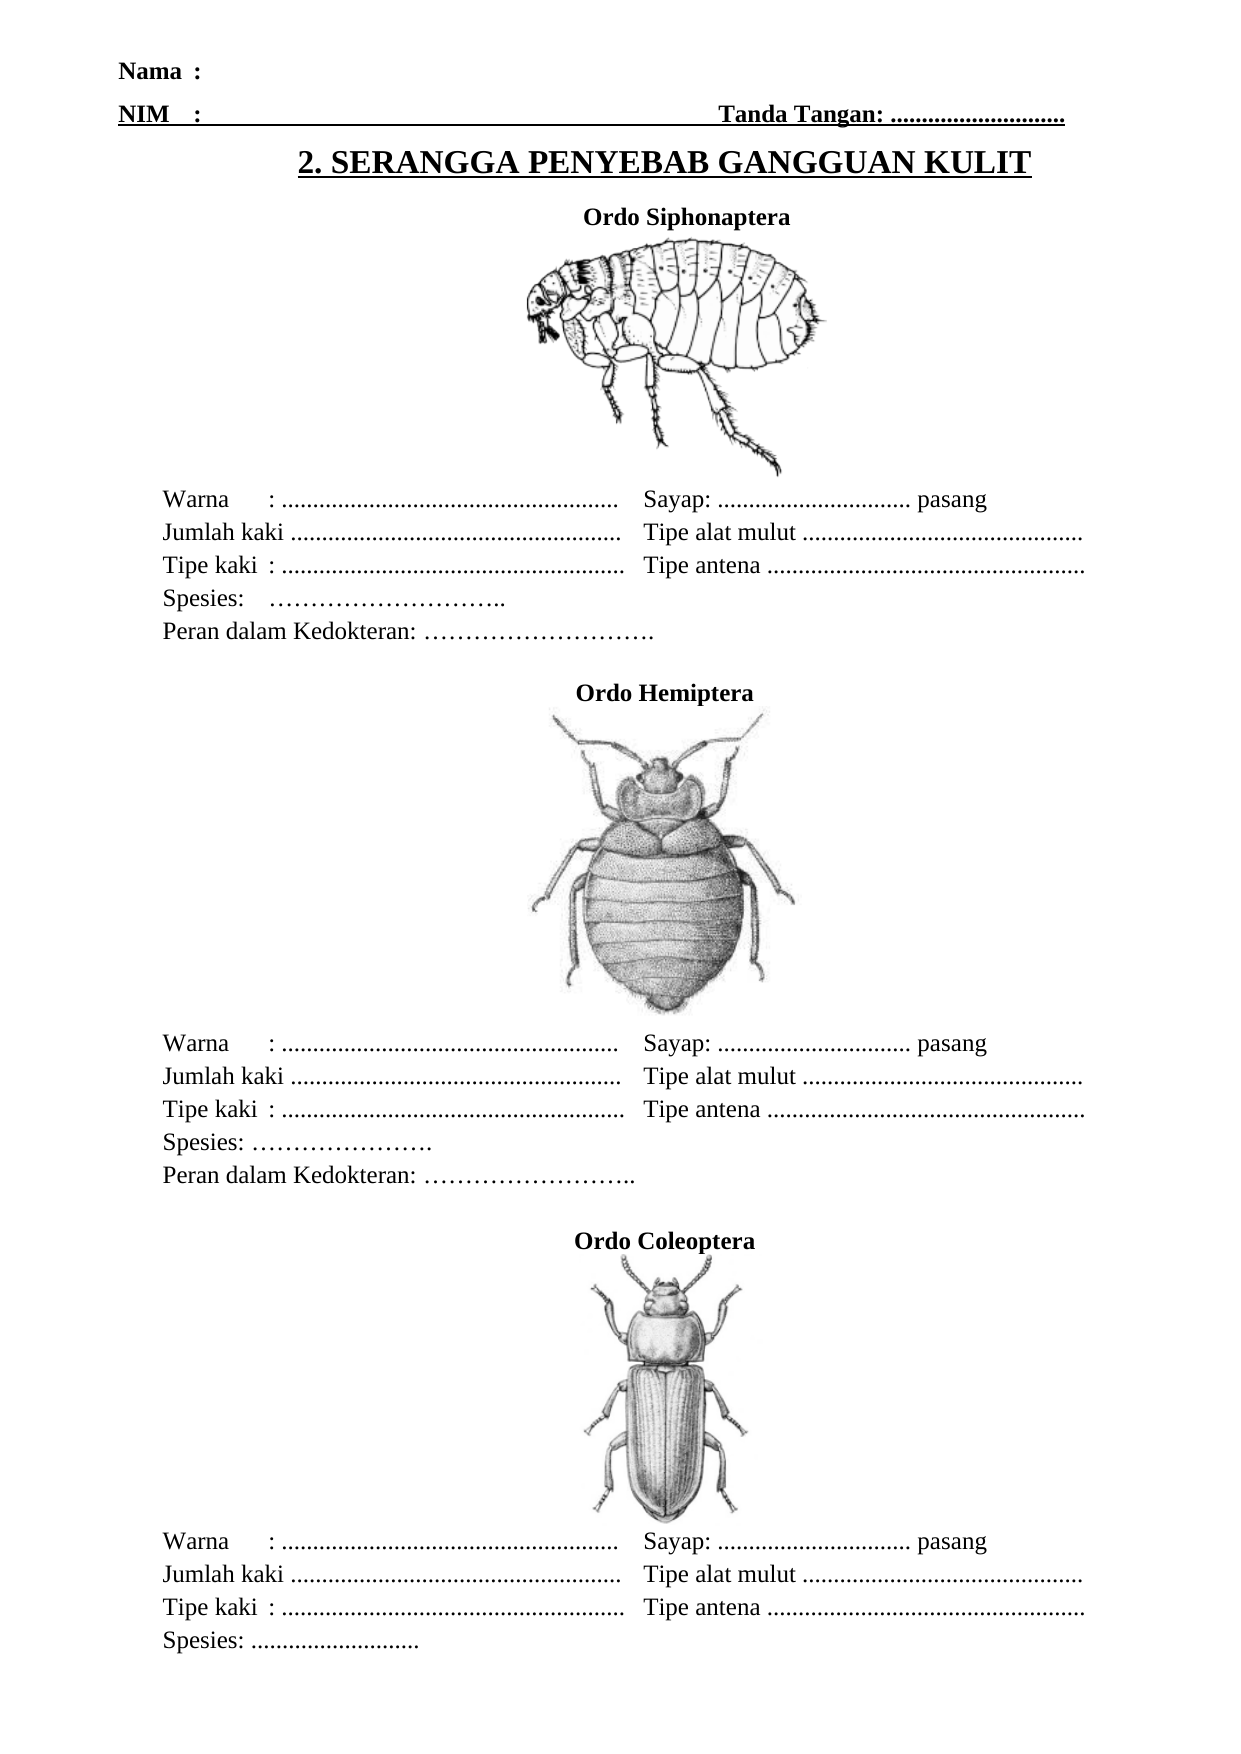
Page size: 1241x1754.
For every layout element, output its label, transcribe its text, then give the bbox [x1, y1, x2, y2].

list Ordo Siphonaptera [162, 202, 1211, 230]
list Warna : ...................................................... Sayap: ............................... pasang [162, 484, 1211, 513]
list Spesies: …………………. [162, 1127, 1211, 1156]
list Peran dalam Kedokteran: …………………….. [162, 1160, 1211, 1189]
list Tipe kaki : ....................................................... Tipe antena ................................................... [162, 550, 1211, 579]
list Tipe kaki : ....................................................... Tipe antena ................................................... [162, 1592, 1211, 1621]
list Warna : ...................................................... Sayap: ............................... pasang [162, 1028, 1211, 1057]
list Jumlah kaki ..................................................... Tipe alat mulut ............................................. [162, 1061, 1211, 1090]
picture [527, 706, 802, 1024]
picture [471, 230, 902, 484]
list Tipe kaki : ....................................................... Tipe antena ................................................... [162, 1094, 1211, 1123]
text 2. SERANGGA PENYEBAB GANGGUAN KULIT [118, 142, 1211, 181]
list Ordo Hemiptera [118, 678, 1211, 707]
text Nama : [118, 56, 1211, 85]
list Spesies: ……………………….. [162, 583, 1211, 612]
text NIM : Tanda Tangan: ............................ [118, 99, 1211, 128]
list Warna : ...................................................... Sayap: ............................... pasang [162, 1526, 1211, 1554]
list Jumlah kaki ..................................................... Tipe alat mulut ............................................. [162, 1559, 1211, 1587]
list Jumlah kaki ..................................................... Tipe alat mulut ............................................. [162, 517, 1211, 546]
list Spesies: ........................... [162, 1625, 1211, 1653]
picture [515, 1254, 814, 1526]
list Peran dalam Kedokteran: ………………………. [162, 616, 1211, 645]
list Ordo Coleoptera [118, 1226, 1211, 1255]
